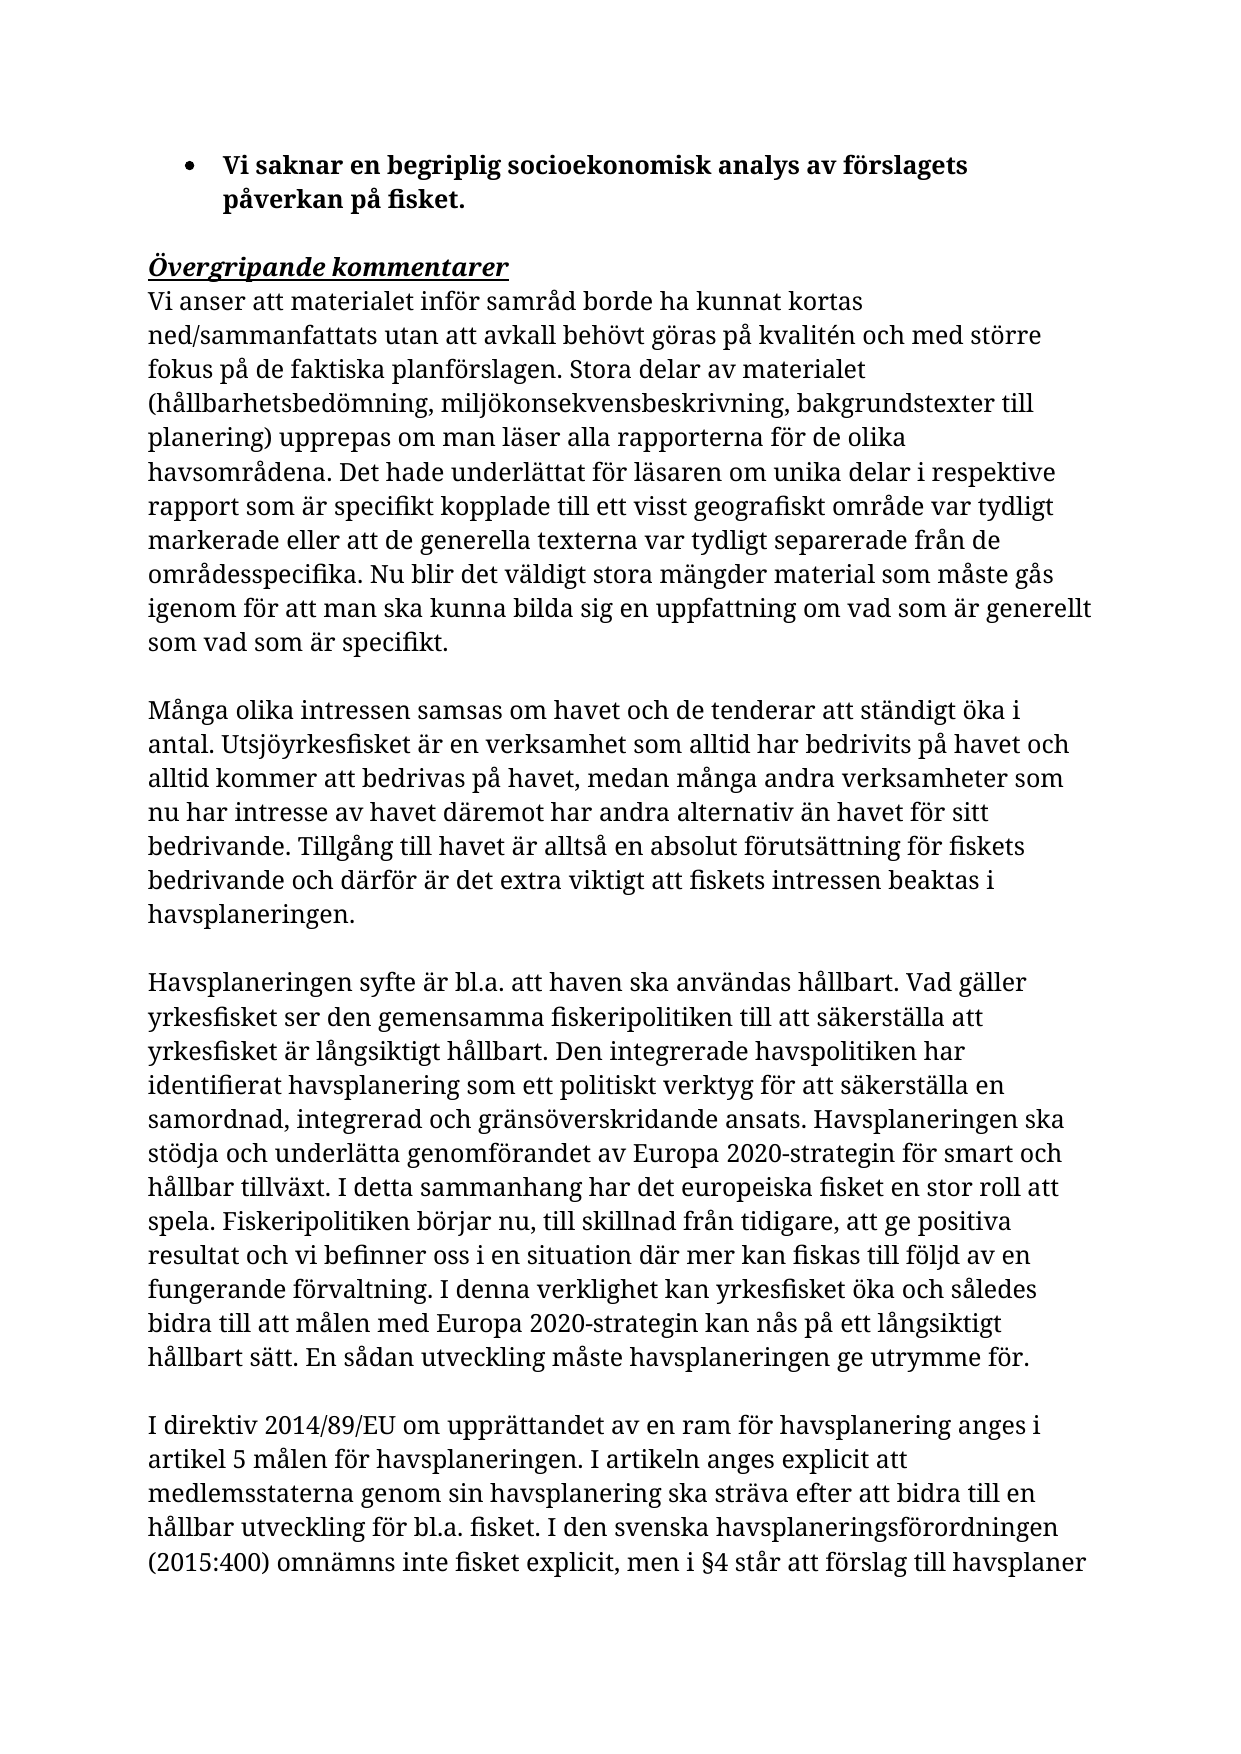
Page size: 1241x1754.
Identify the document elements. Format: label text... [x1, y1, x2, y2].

text Havsplaneringen syfte är bl.a. att haven ska användas hållbart. Vad gäller yrkesfisket ser den gemensamma fiskeripolitiken till att säkerställa att yrkesfisket är långsiktigt hållbart. Den integrerade havspolitiken har identifierat havsplanering som ett politiskt verktyg för att säkerställa en samordnad, integrerad och gränsöverskridande ansats. Havsplaneringen ska stödja och underlätta genomförandet av Europa 2020-strategin för smart och hållbar tillväxt. I detta sammanhang har det europeiska fisket en stor roll att spela. Fiskeripolitiken börjar nu, till skillnad från tidigare, att ge positiva resultat och vi befinner oss i en situation där mer kan fiskas till följd av en fungerande förvaltning. I denna verklighet kan yrkesfisket öka och således bidra till att målen med Europa 2020-strategin kan nås på ett långsiktigt hållbart sätt. En sådan utveckling måste havsplaneringen ge utrymme för. [148, 965, 1093, 1374]
text Många olika intressen samsas om havet och de tenderar att ständigt öka i antal. Utsjöyrkesfisket är en verksamhet som alltid har bedrivits på havet och alltid kommer att bedrivas på havet, medan många andra verksamheter som nu har intresse av havet däremot har andra alternativ än havet för sitt bedrivande. Tillgång till havet är alltså en absolut förutsättning för fiskets bedrivande och därför är det extra viktigt att fiskets intressen beaktas i havsplaneringen. [148, 693, 1093, 931]
text Vi anser att materialet inför samråd borde ha kunnat kortas ned/sammanfattats utan att avkall behövt göras på kvalitén och med större fokus på de faktiska planförslagen. Stora delar av materialet (hållbarhetsbedömning, miljökonsekvensbeskrivning, bakgrundstexter till planering) upprepas om man läser alla rapporterna för de olika havsområdena. Det hade underlättat för läsaren om unika delar i respektive rapport som är specifikt kopplade till ett visst geografiskt område var tydligt markerade eller att de generella texterna var tydligt separerade från de områdesspecifika. Nu blir det väldigt stora mängder material som måste gås igenom för att man ska kunna bilda sig en uppfattning om vad som är generellt som vad som är specifikt. [148, 284, 1093, 658]
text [148, 1408, 1093, 1578]
list Vi saknar en begriplig socioekonomisk analys av förslagets påverkan på fisket. [185, 148, 1093, 216]
text Övergripande kommentarer [148, 250, 1093, 284]
